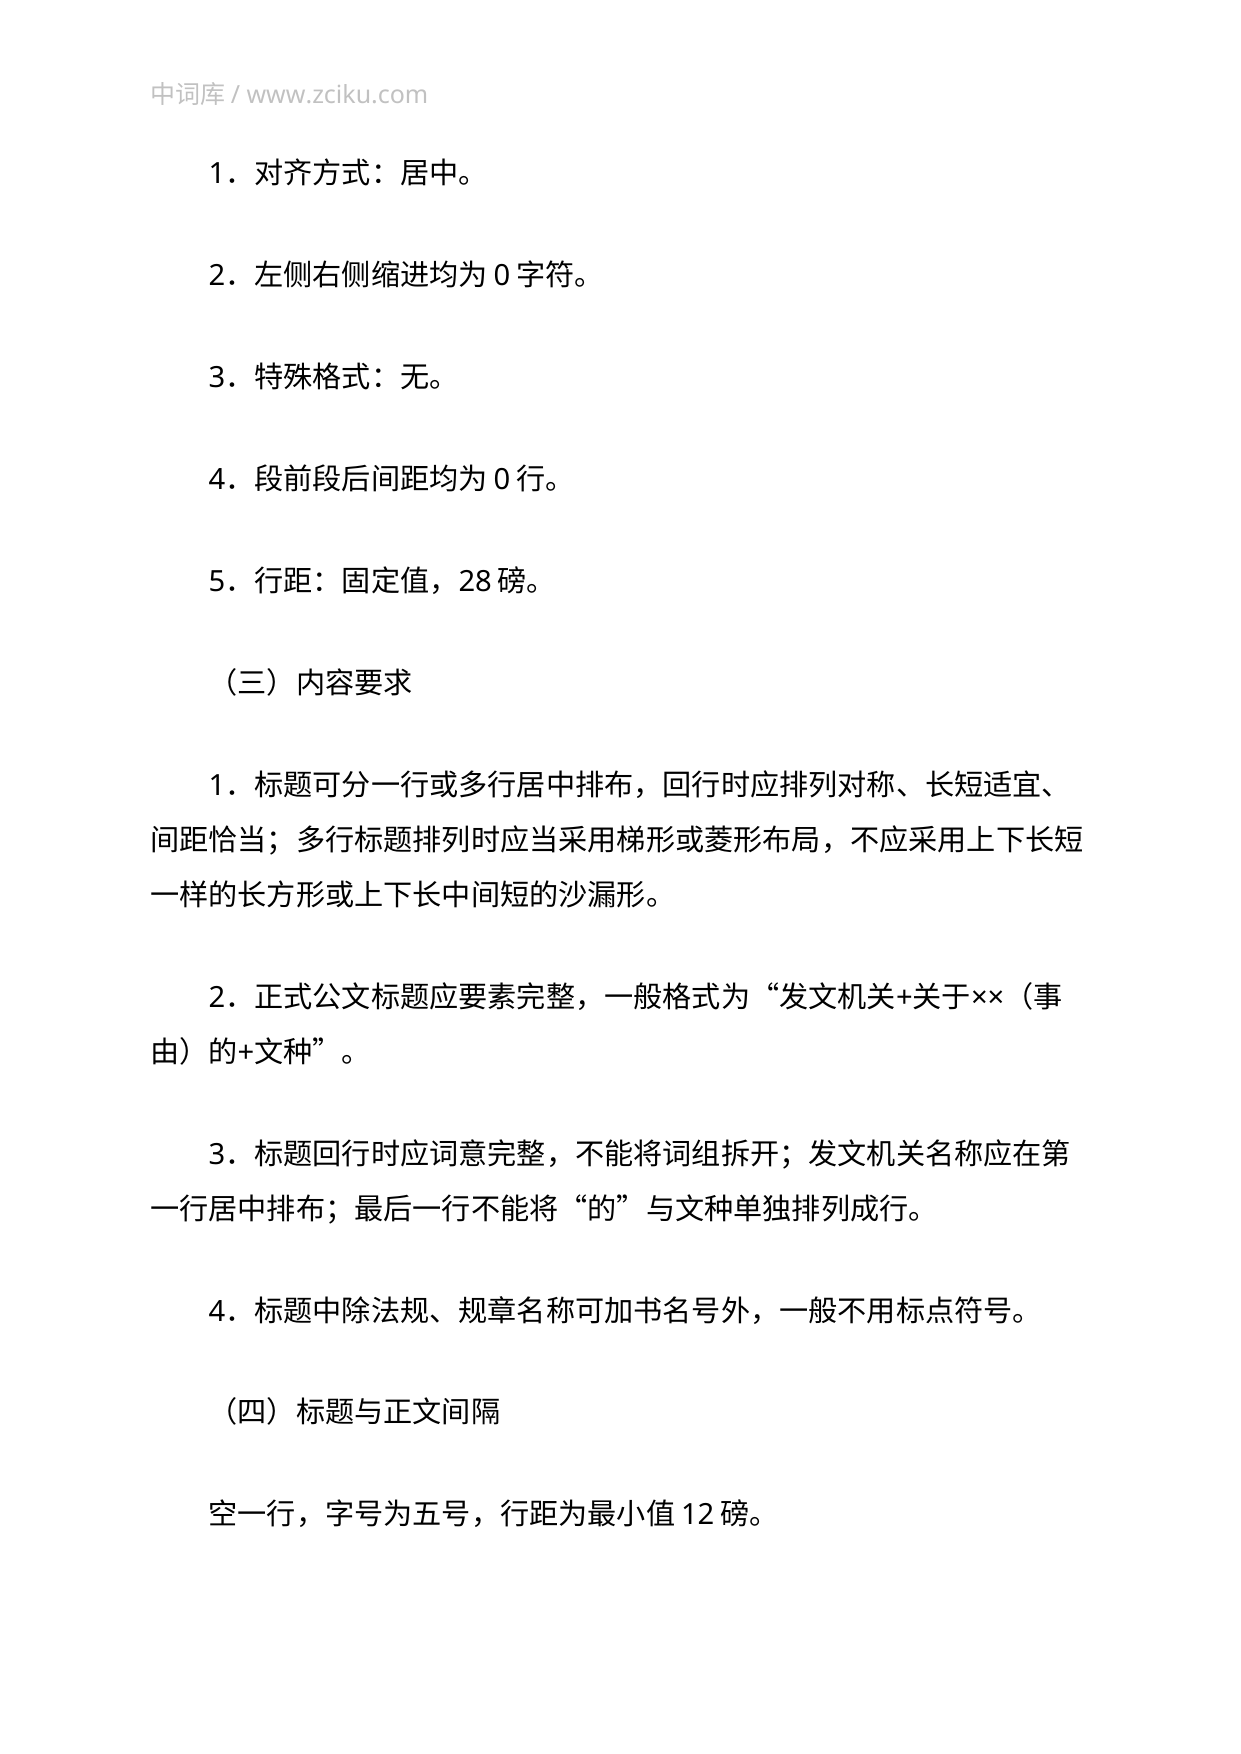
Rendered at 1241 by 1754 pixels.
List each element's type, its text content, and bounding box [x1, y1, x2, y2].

text 5．行距：固定值，28磅。 [150, 558, 1090, 600]
text （四）标题与正文间隔 [150, 1389, 1090, 1431]
text 4．段前段后间距均为0行。 [150, 456, 1090, 498]
text 3．标题回行时应词意完整，不能将词组拆开；发文机关名称应在第一行居中排布；最后一行不能将“的”与文种单独排列成行。 [150, 1130, 1090, 1228]
text 1．对齐方式：居中。 [150, 150, 1090, 192]
text 2．正式公文标题应要素完整，一般格式为“发文机关+关于××（事由）的+文种”。 [150, 973, 1090, 1071]
text 2．左侧右侧缩进均为0字符。 [150, 252, 1090, 294]
text 3．特殊格式：无。 [150, 354, 1090, 396]
text 1．标题可分一行或多行居中排布，回行时应排列对称、长短适宜、间距恰当；多行标题排列时应当采用梯形或菱形布局，不应采用上下长短一样的长方形或上下长中间短的沙漏形。 [150, 762, 1090, 914]
text 空一行，字号为五号，行距为最小值12磅。 [150, 1491, 1090, 1533]
text 4．标题中除法规、规章名称可加书名号外，一般不用标点符号。 [150, 1287, 1090, 1329]
text （三）内容要求 [150, 660, 1090, 702]
